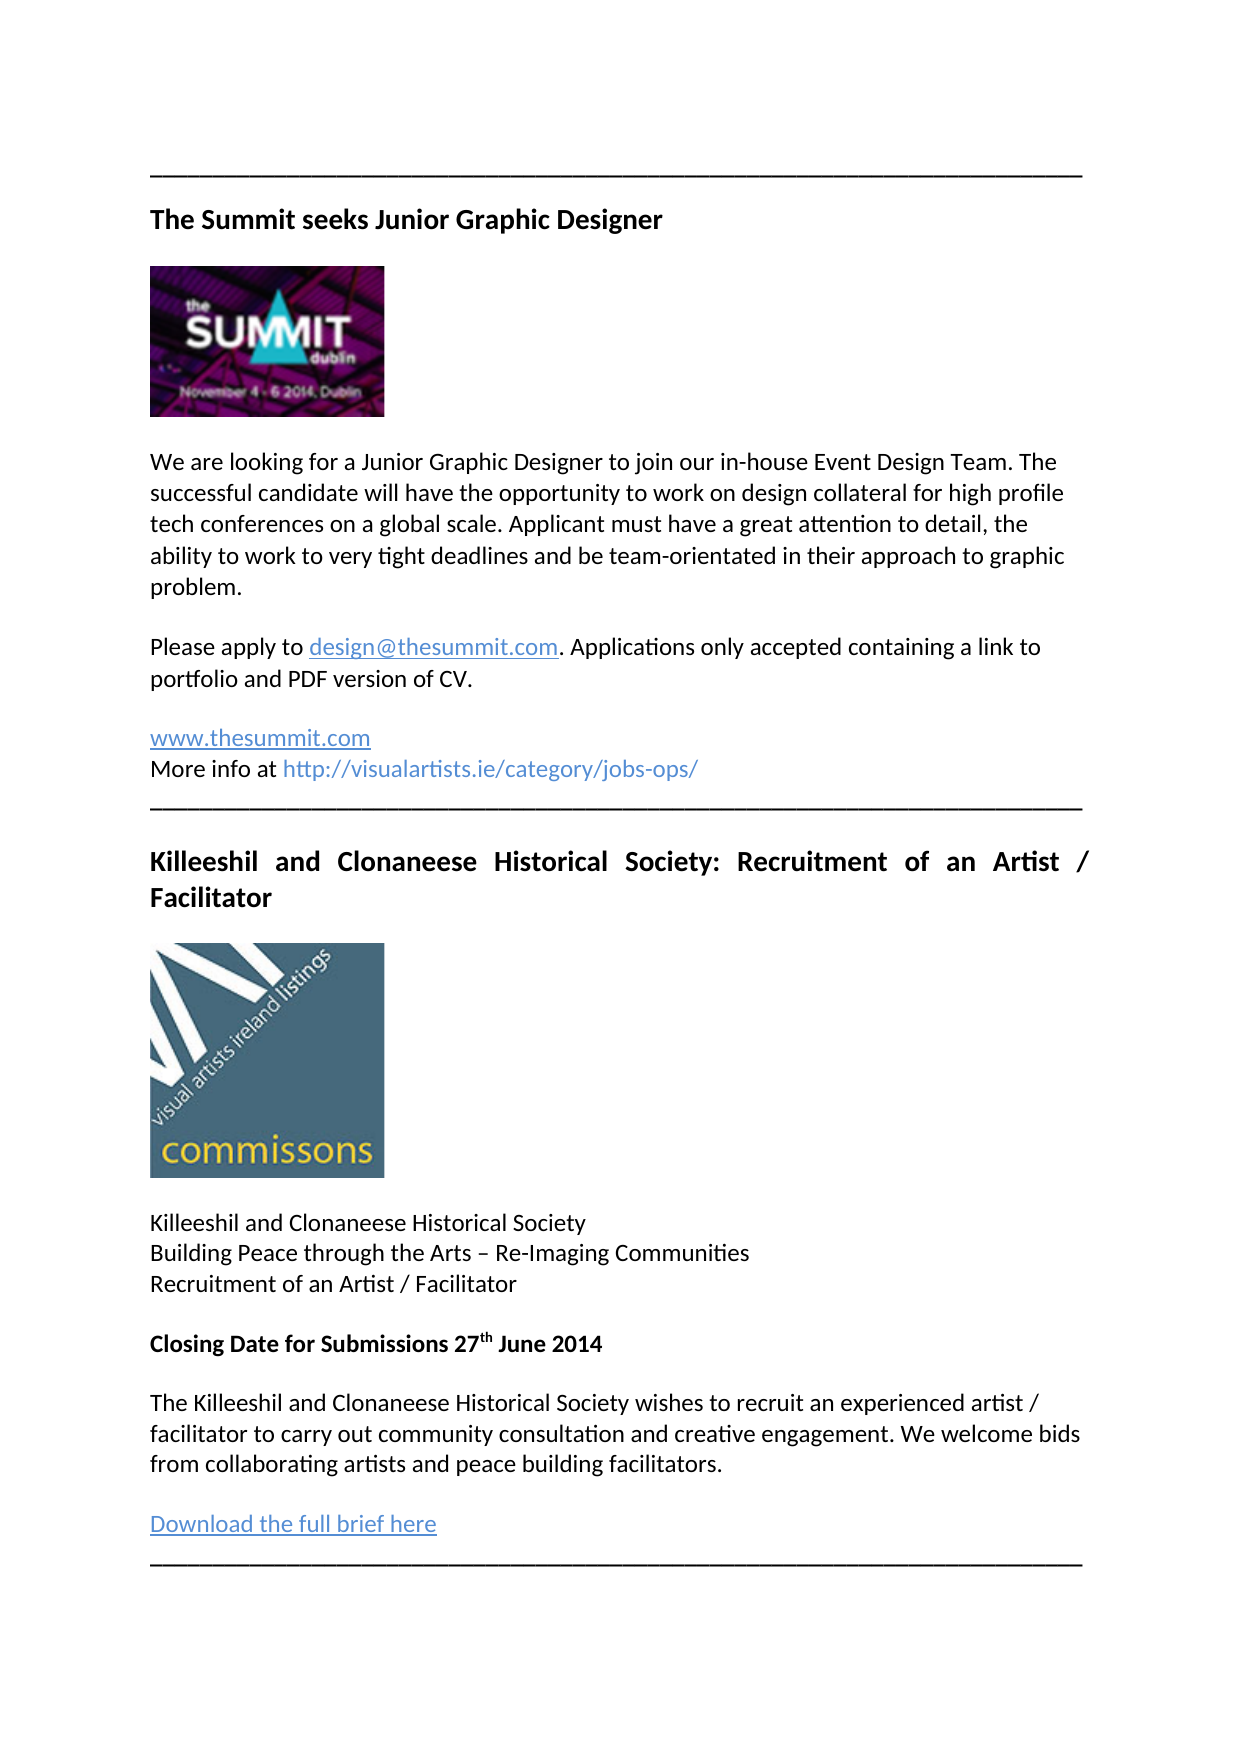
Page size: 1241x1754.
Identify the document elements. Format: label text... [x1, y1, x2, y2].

text Download the full brief here [150, 1508, 1090, 1539]
text Killeeshil and Clonaneese Historical Society: Recruitment of an Artist / Facilitator [150, 843, 1090, 914]
picture [150, 943, 385, 1178]
text More info at http://visualartists.ie/category/jobs-ops/ [150, 753, 1090, 783]
subtitle The Summit seeks Junior Graphic Designer [150, 201, 1090, 237]
text ___________________________________________________________________________ [150, 150, 1090, 181]
text www.thesummit.com [150, 722, 1090, 753]
text Killeeshil and Clonaneese Historical Society Building Peace through the Arts – Re-Imaging Communities Recruitment of an Artist / Facilitator [150, 1207, 1090, 1299]
text The Killeeshil and Clonaneese Historical Society wishes to recruit an experienced artist / facilitator to carry out community consultation and creative engagement. We welcome bids from collaborating artists and peace building facilitators. [150, 1387, 1090, 1479]
text Closing Date for Submissions 27th June 2014 [150, 1328, 1090, 1358]
picture [150, 266, 385, 417]
text ___________________________________________________________________________ [150, 1539, 1090, 1569]
text ___________________________________________________________________________ [150, 783, 1090, 814]
text Please apply to design@thesummit.com. Applications only accepted containing a link to portfolio and PDF version of CV. [150, 631, 1090, 693]
text We are looking for a Junior Graphic Designer to join our in-house Event Design Team. The successful candidate will have the opportunity to work on design collateral for high profile tech conferences on a global scale. Applicant must have a great attention to detail, the ability to work to very tight deadlines and be team-orientated in their approach to graphic problem. [150, 445, 1090, 602]
